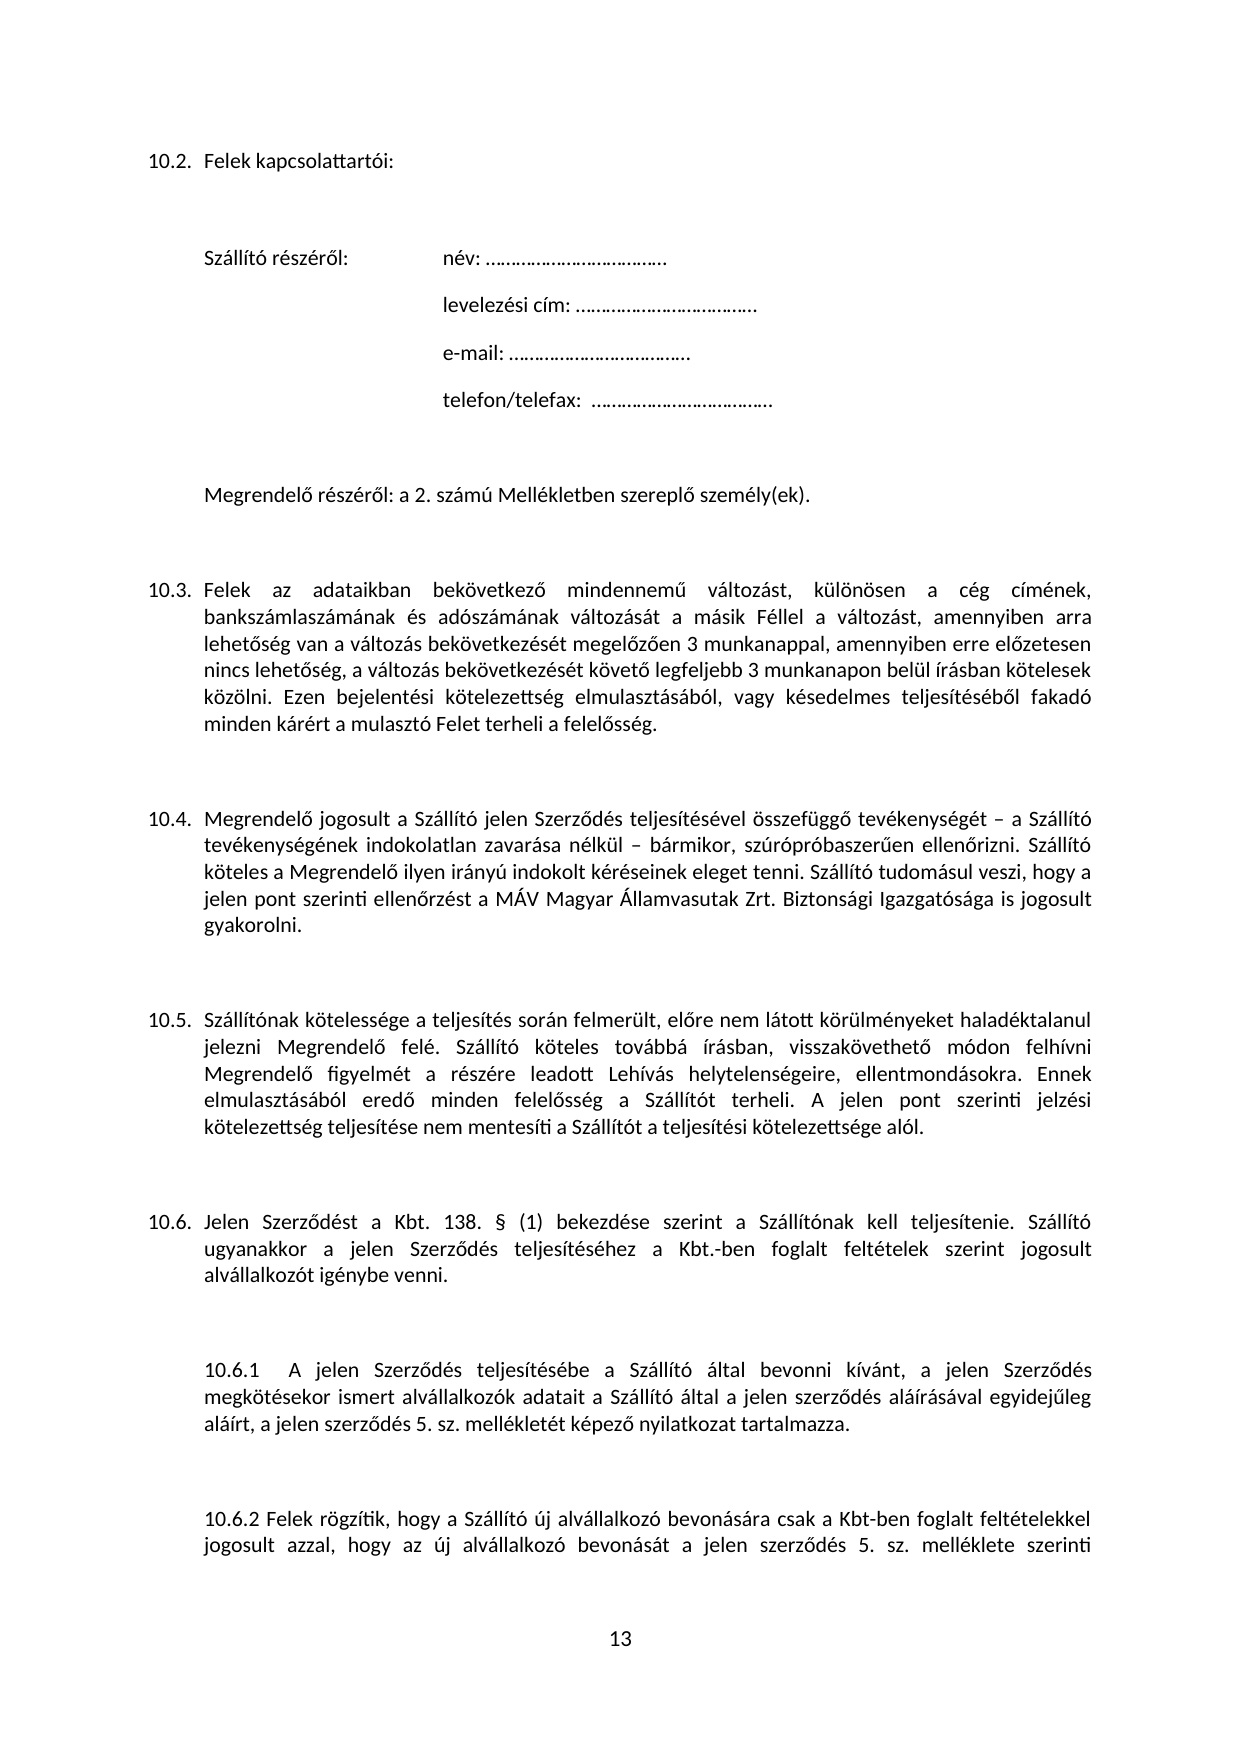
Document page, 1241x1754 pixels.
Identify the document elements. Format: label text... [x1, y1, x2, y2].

text levelezési cím: ……………………………… [148, 291, 1093, 318]
text 10.2. Felek kapcsolattartói: [148, 148, 1093, 174]
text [204, 1505, 1093, 1558]
text 10.3. Felek az adataikban bekövetkező mindennemű változást, különösen a cég címének, bankszámlaszámának és adószámának változását a másik Féllel a változást, amennyiben arra lehetőség van a változás bekövetkezését megelőzően 3 munkanappal, amennyiben erre előzetesen nincs lehetőség, a változás bekövetkezését követő legfeljebb 3 munkanapon belül írásban kötelesek közölni. Ezen bejelentési kötelezettség elmulasztásából, vagy késedelmes teljesítéséből fakadó minden kárért a mulasztó Felet terheli a felelősség. [148, 576, 1093, 736]
text telefon/telefax: ……………………………… [148, 386, 1093, 413]
text Szállító részéről: név: ……………………………… [148, 244, 1093, 271]
text 10.4. Megrendelő jogosult a Szállító jelen Szerződés teljesítésével összefüggő tevékenységét – a Szállító tevékenységének indokolatlan zavarása nélkül – bármikor, szúrópróbaszerűen ellenőrizni. Szállító köteles a Megrendelő ilyen irányú indokolt kéréseinek eleget tenni. Szállító tudomásul veszi, hogy a jelen pont szerinti ellenőrzést a MÁV Magyar Államvasutak Zrt. Biztonsági Igazgatósága is jogosult gyakorolni. [148, 805, 1093, 938]
text 10.6.1 A jelen Szerződés teljesítésébe a Szállító által bevonni kívánt, a jelen Szerződés megkötésekor ismert alvállalkozók adatait a Szállító által a jelen szerződés aláírásával egyidejűleg aláírt, a jelen szerződés 5. sz. mellékletét képező nyilatkozat tartalmazza. [204, 1356, 1093, 1436]
text 10.6. Jelen Szerződést a Kbt. 138. § (1) bekezdése szerint a Szállítónak kell teljesítenie. Szállító ugyanakkor a jelen Szerződés teljesítéséhez a Kbt.-ben foglalt feltételek szerint jogosult alvállalkozót igénybe venni. [148, 1208, 1093, 1288]
text Megrendelő részéről: a 2. számú Mellékletben szereplő személy(ek). [148, 481, 1093, 508]
text e-mail: ……………………………… [148, 339, 1093, 366]
text 10.5. Szállítónak kötelessége a teljesítés során felmerült, előre nem látott körülményeket haladéktalanul jelezni Megrendelő felé. Szállító köteles továbbá írásban, visszakövethető módon felhívni Megrendelő figyelmét a részére leadott Lehívás helytelenségeire, ellentmondásokra. Ennek elmulasztásából eredő minden felelősség a Szállítót terheli. A jelen pont szerinti jelzési kötelezettség teljesítése nem mentesíti a Szállítót a teljesítési kötelezettsége alól. [148, 1006, 1093, 1140]
